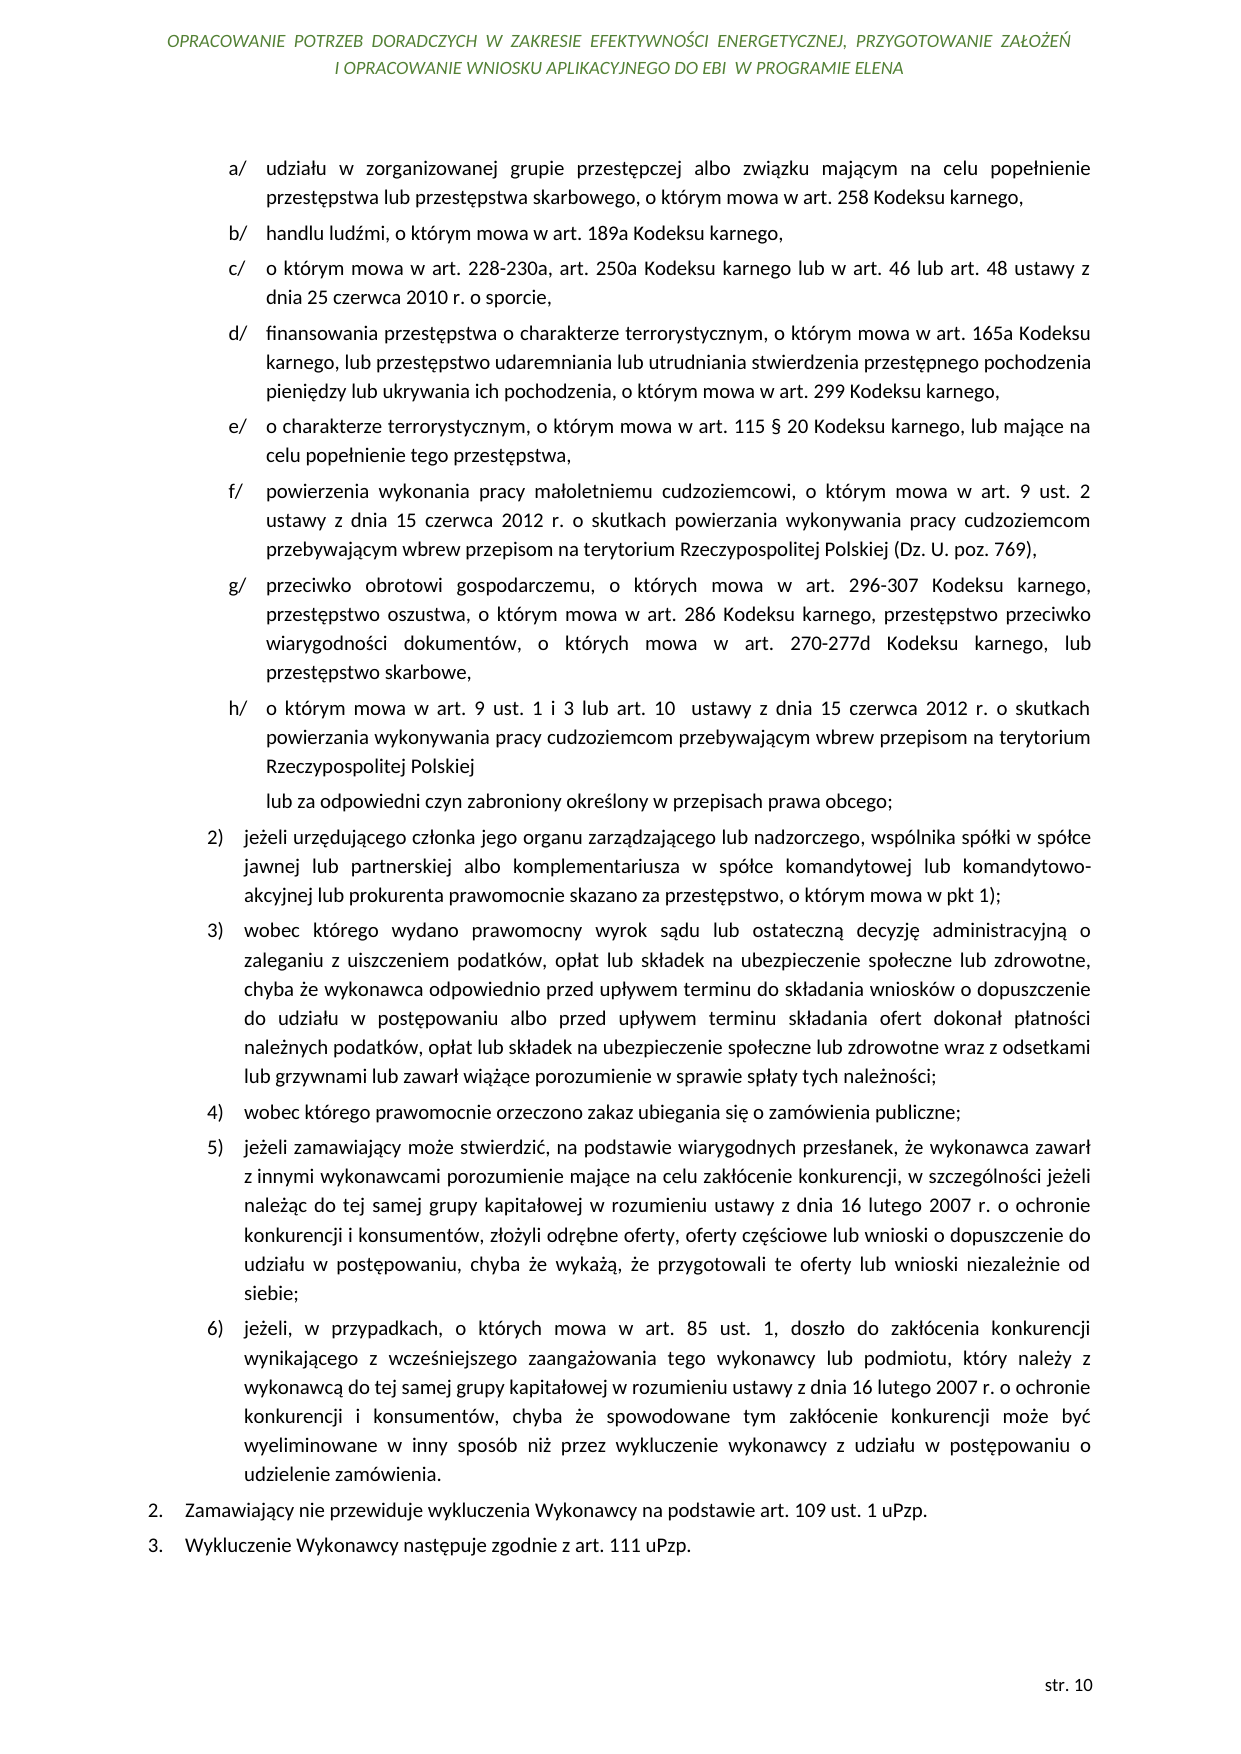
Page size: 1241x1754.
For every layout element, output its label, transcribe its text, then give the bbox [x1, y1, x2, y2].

list udziału w zorganizowanej grupie przestępczej albo związku mającym na celu popełnienie przestępstwa lub przestępstwa skarbowego, o którym mowa w art. 258 Kodeksu karnego, [228, 155, 1092, 210]
list o charakterze terrorystycznym, o którym mowa w art. 115 § 20 Kodeksu karnego, lub mające na celu popełnienie tego przestępstwa, [228, 413, 1092, 468]
list Wykluczenie Wykonawcy następuje zgodnie z art. 111 uPzp. [148, 1532, 1092, 1558]
list jeżeli zamawiający może stwierdzić, na podstawie wiarygodnych przesłanek, że wykonawca zawarł z innymi wykonawcami porozumienie mające na celu zakłócenie konkurencji, w szczególności jeżeli należąc do tej samej grupy kapitałowej w rozumieniu ustawy z dnia 16 lutego 2007 r. o ochronie konkurencji i konsumentów, złożyli odrębne oferty, oferty częściowe lub wnioski o dopuszczenie do udziału w postępowaniu, chyba że wykażą, że przygotowali te oferty lub wnioski niezależnie od siebie; [207, 1134, 1092, 1306]
list jeżeli urzędującego członka jego organu zarządzającego lub nadzorczego, wspólnika spółki w spółce jawnej lub partnerskiej albo komplementariusza w spółce komandytowej lub komandytowo-akcyjnej lub prokurenta prawomocnie skazano za przestępstwo, o którym mowa w pkt 1); [207, 824, 1092, 908]
list jeżeli, w przypadkach, o których mowa w art. 85 ust. 1, doszło do zakłócenia konkurencji wynikającego z wcześniejszego zaangażowania tego wykonawcy lub podmiotu, który należy z wykonawcą do tej samej grupy kapitałowej w rozumieniu ustawy z dnia 16 lutego 2007 r. o ochronie konkurencji i konsumentów, chyba że spowodowane tym zakłócenie konkurencji może być wyeliminowane w inny sposób niż przez wykluczenie wykonawcy z udziału w postępowaniu o udzielenie zamówienia. [207, 1316, 1092, 1487]
list handlu ludźmi, o którym mowa w art. 189a Kodeksu karnego, [228, 220, 1092, 245]
list przeciwko obrotowi gospodarczemu, o których mowa w art. 296-307 Kodeksu karnego, przestępstwo oszustwa, o którym mowa w art. 286 Kodeksu karnego, przestępstwo przeciwko wiarygodności dokumentów, o których mowa w art. 270-277d Kodeksu karnego, lub przestępstwo skarbowe, [228, 572, 1092, 685]
list o którym mowa w art. 9 ust. 1 i 3 lub art. 10 ustawy z dnia 15 czerwca 2012 r. o skutkach powierzania wykonywania pracy cudzoziemcom przebywającym wbrew przepisom na terytorium Rzeczypospolitej Polskiej [228, 695, 1092, 778]
text lub za odpowiedni czyn zabroniony określony w przepisach prawa obcego; [266, 788, 1092, 814]
list wobec którego prawomocnie orzeczono zakaz ubiegania się o zamówienia publiczne; [207, 1099, 1092, 1124]
list finansowania przestępstwa o charakterze terrorystycznym, o którym mowa w art. 165a Kodeksu karnego, lub przestępstwo udaremniania lub utrudniania stwierdzenia przestępnego pochodzenia pieniędzy lub ukrywania ich pochodzenia, o którym mowa w art. 299 Kodeksu karnego, [228, 320, 1092, 403]
list o którym mowa w art. 228-230a, art. 250a Kodeksu karnego lub w art. 46 lub art. 48 ustawy z dnia 25 czerwca 2010 r. o sporcie, [228, 255, 1092, 310]
list wobec którego wydano prawomocny wyrok sądu lub ostateczną decyzję administracyjną o zaleganiu z uiszczeniem podatków, opłat lub składek na ubezpieczenie społeczne lub zdrowotne, chyba że wykonawca odpowiednio przed upływem terminu do składania wniosków o dopuszczenie do udziału w postępowaniu albo przed upływem terminu składania ofert dokonał płatności należnych podatków, opłat lub składek na ubezpieczenie społeczne lub zdrowotne wraz z odsetkami lub grzywnami lub zawarł wiążące porozumienie w sprawie spłaty tych należności; [207, 918, 1092, 1089]
list powierzenia wykonania pracy małoletniemu cudzoziemcowi, o którym mowa w art. 9 ust. 2 ustawy z dnia 15 czerwca 2012 r. o skutkach powierzania wykonywania pracy cudzoziemcom przebywającym wbrew przepisom na terytorium Rzeczypospolitej Polskiej (Dz. U. poz. 769), [228, 478, 1092, 562]
list Zamawiający nie przewiduje wykluczenia Wykonawcy na podstawie art. 109 ust. 1 uPzp. [148, 1497, 1092, 1522]
